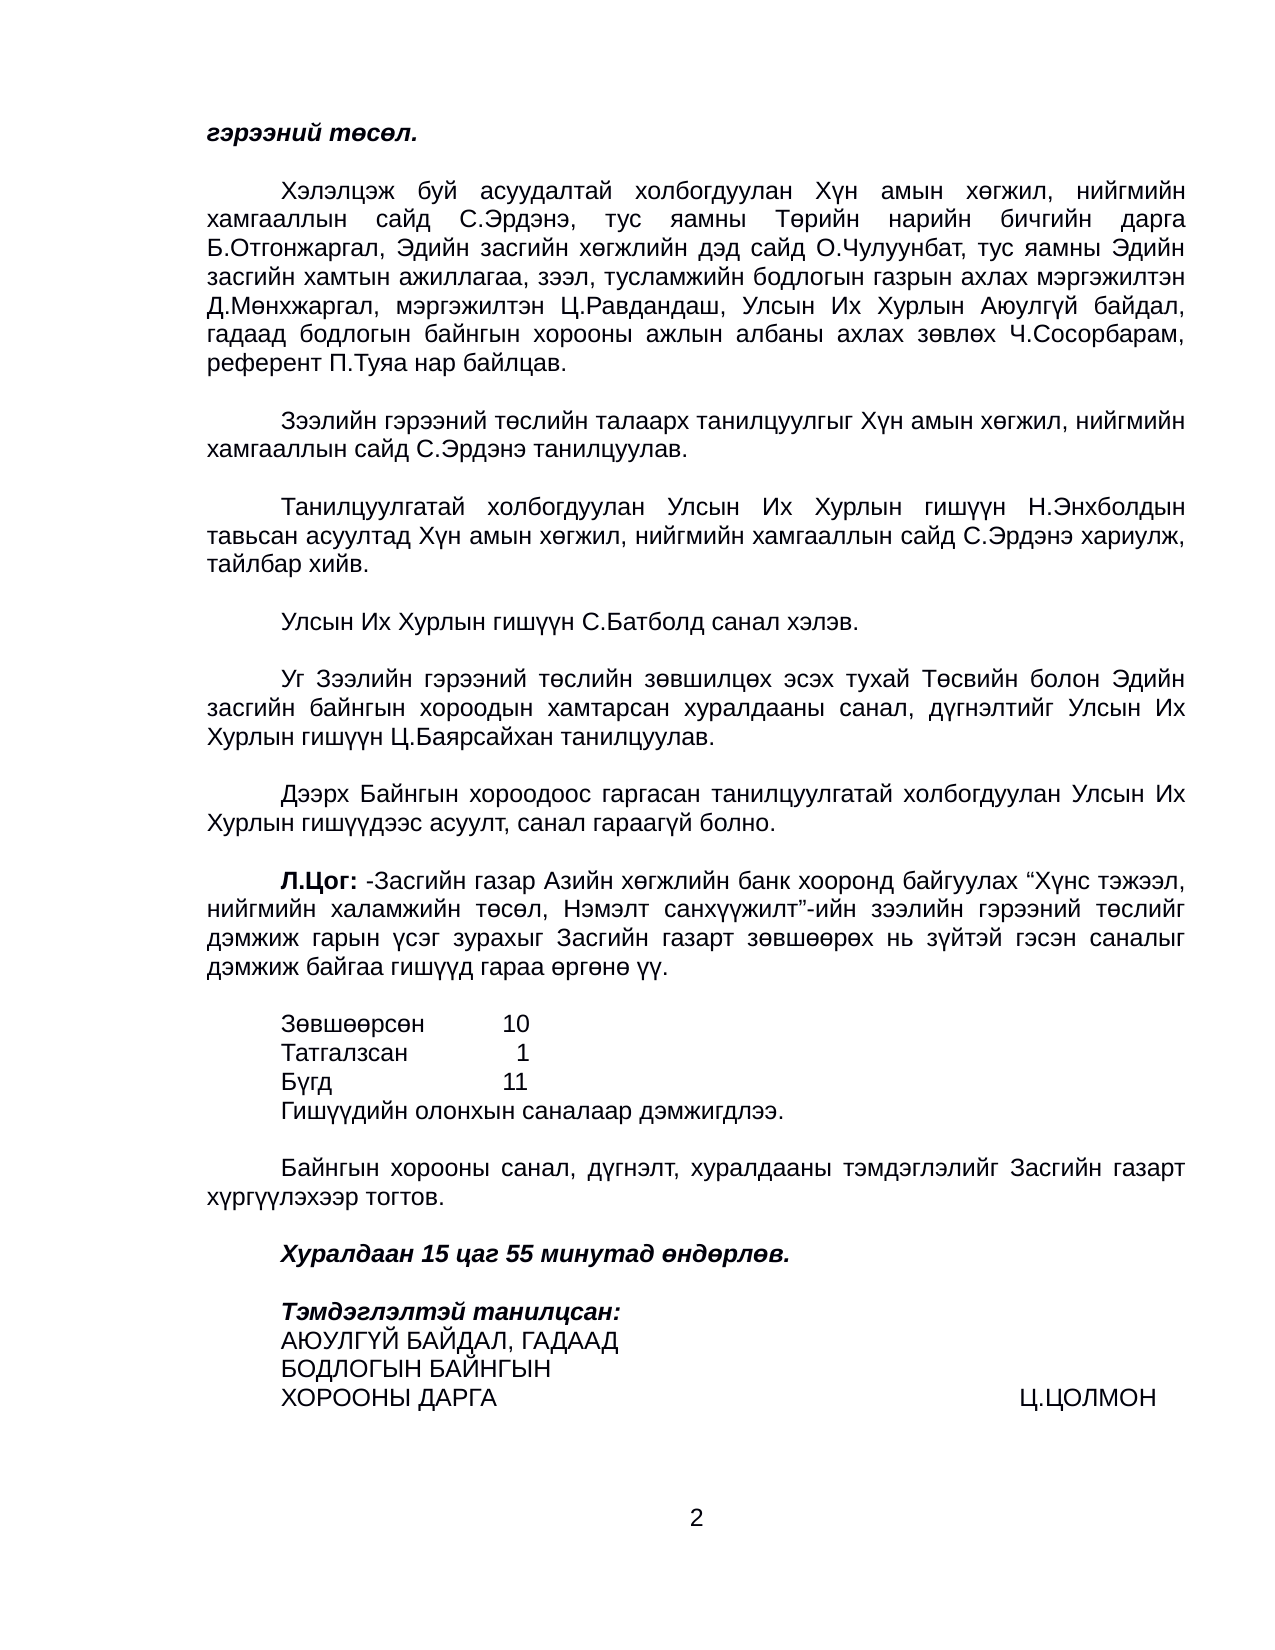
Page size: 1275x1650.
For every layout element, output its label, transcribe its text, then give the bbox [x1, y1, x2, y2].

text Улсын Их Хурлын гишүүн С.Батболд санал хэлэв. [207, 607, 1186, 636]
text Дээрх Байнгын хороодоос гаргасан танилцуулгатай холбогдуулан Улсын Их Хурлын гишүүдээс асуулт, санал гараагүй болно. [207, 779, 1186, 837]
text Зээлийн гэрээний төслийн талаарх танилцуулгыг Хүн амын хөгжил, нийгмийн хамгааллын сайд С.Эрдэнэ танилцуулав. [207, 406, 1186, 463]
text Уг Зээлийн гэрээний төслийн зөвшилцөх эсэх тухай Төсвийн болон Эдийн засгийн байнгын хороодын хамтарсан хуралдааны санал, дүгнэлтийг Улсын Их Хурлын гишүүн Ц.Баярсайхан танилцуулав. [207, 664, 1186, 751]
text Татгалзсан 1 [207, 1038, 1186, 1067]
text Байнгын хорооны санал, дүгнэлт, хуралдааны тэмдэглэлийг Засгийн газарт хүргүүлэхээр тогтов. [207, 1153, 1186, 1211]
text Л.Цог: -Засгийн газар Азийн хөгжлийн банк хооронд байгуулах “Хүнс тэжээл, нийгмийн халамжийн төсөл, Нэмэлт санхүүжилт”-ийн зээлийн гэрээний төслийг дэмжиж гарын үсэг зурахыг Засгийн газарт зөвшөөрөх нь зүйтэй гэсэн саналыг дэмжиж байгаа гишүүд гараа өргөнө үү. [207, 866, 1186, 981]
text БОДЛОГЫН БАЙНГЫН [207, 1354, 1186, 1383]
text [207, 118, 1186, 147]
text Танилцуулгатай холбогдуулан Улсын Их Хурлын гишүүн Н.Энхболдын тавьсан асуултад Хүн амын хөгжил, нийгмийн хамгааллын сайд С.Эрдэнэ хариулж, тайлбар хийв. [207, 492, 1186, 578]
text Хэлэлцэж буй асуудалтай холбогдуулан Хүн амын хөгжил, нийгмийн хамгааллын сайд С.Эрдэнэ, тус яамны Төрийн нарийн бичгийн дарга Б.Отгонжаргал, Эдийн засгийн хөгжлийн дэд сайд О.Чулуунбат, тус яамны Эдийн засгийн хамтын ажиллагаа, зээл, тусламжийн бодлогын газрын ахлах мэргэжилтэн Д.Мөнхжаргал, мэргэжилтэн Ц.Равдандаш, Улсын Их Хурлын Аюулгүй байдал, гадаад бодлогын байнгын хорооны ажлын албаны ахлах зөвлөх Ч.Сосорбарам, референт П.Туяа нар байлцав. [207, 176, 1186, 377]
text Тэмдэглэлтэй танилцсан: [207, 1297, 1186, 1326]
text Гишүүдийн олонхын саналаар дэмжигдлээ. [207, 1096, 1186, 1124]
text Хуралдаан 15 цаг 55 минутад өндөрлөв. [207, 1239, 1186, 1268]
text Зөвшөөрсөн 10 [207, 1009, 1186, 1038]
text Бүгд 11 [207, 1067, 1186, 1096]
text ХОРООНЫ ДАРГА Ц.ЦОЛМОН [207, 1383, 1186, 1412]
text АЮУЛГҮЙ БАЙДАЛ, ГАДААД [207, 1326, 1186, 1354]
